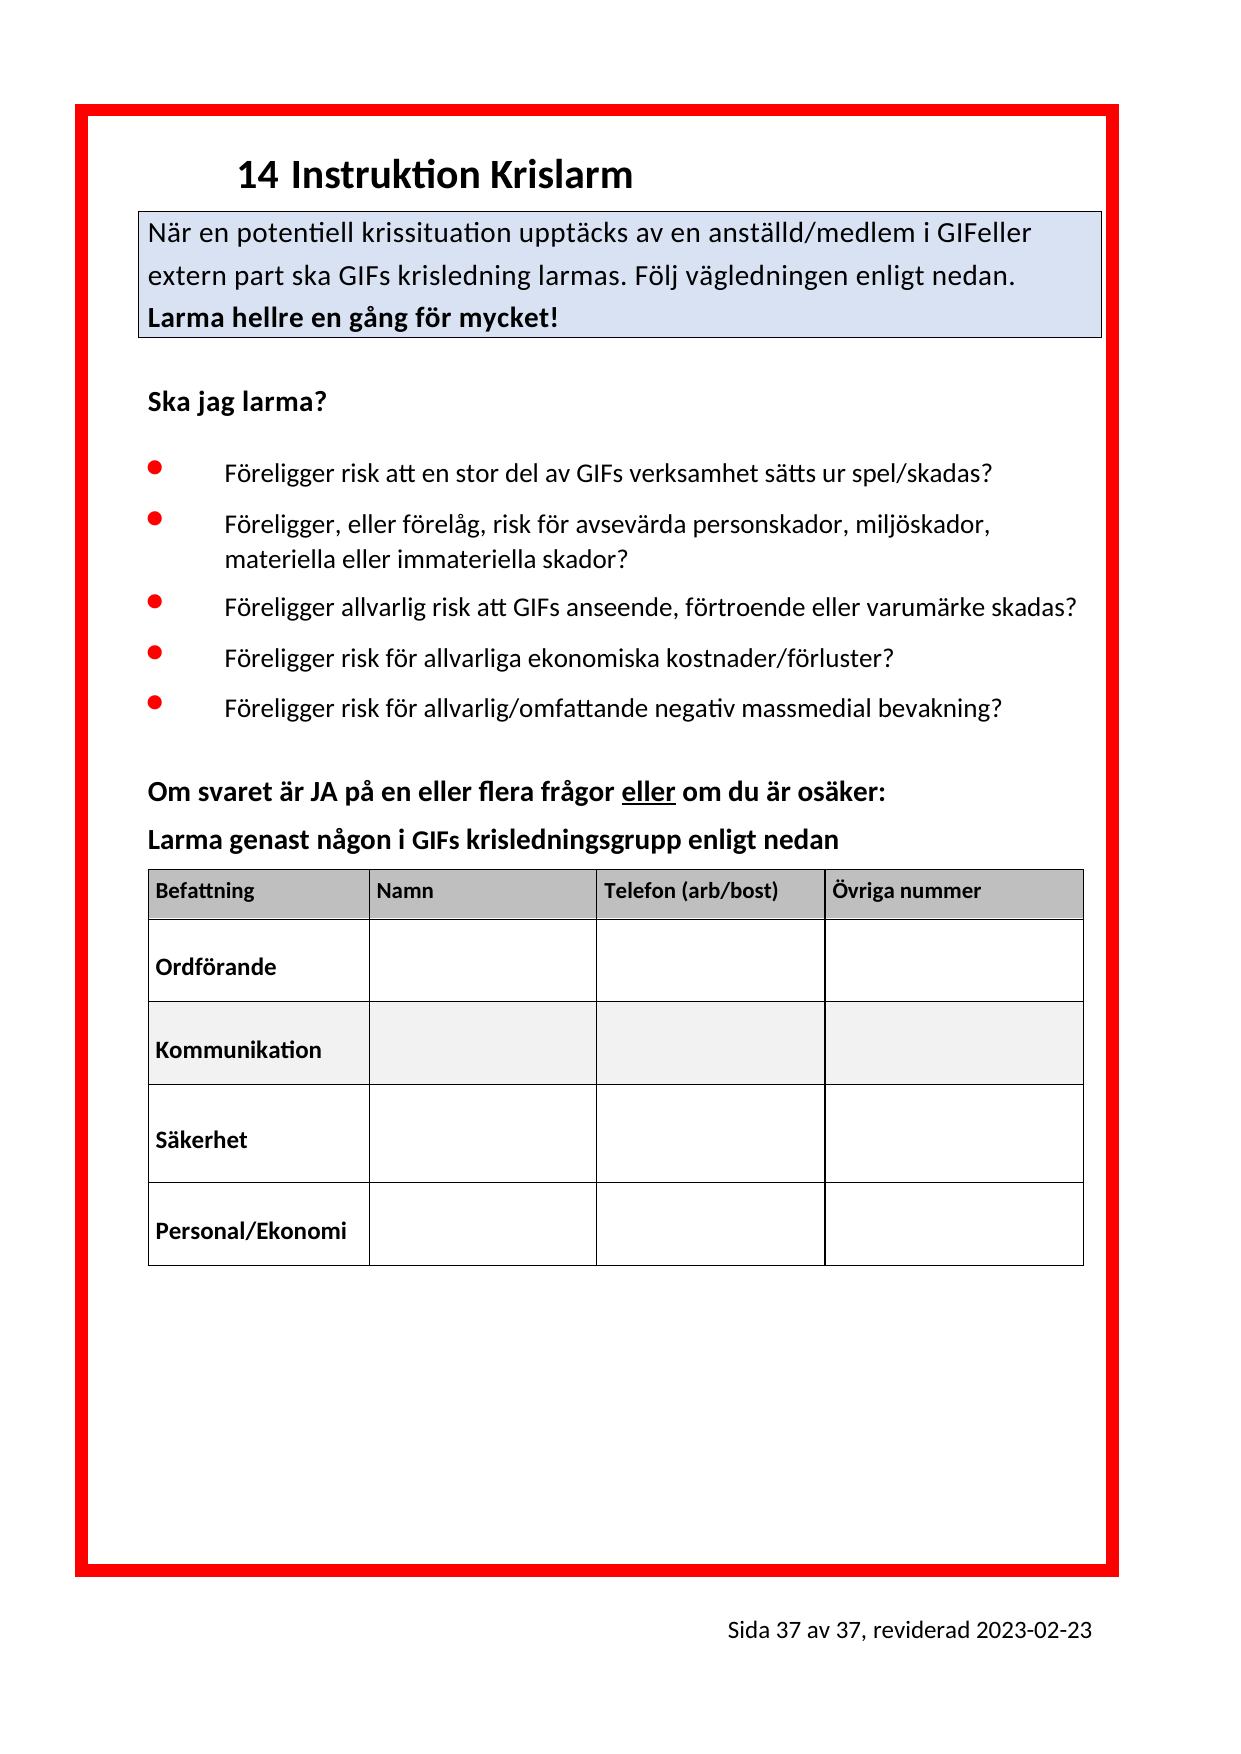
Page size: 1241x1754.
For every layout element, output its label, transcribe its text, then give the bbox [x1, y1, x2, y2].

table_cell [826, 1183, 1083, 1265]
list Föreligger risk för allvarlig/omfattande negativ massmedial bevakning? [148, 689, 1093, 727]
text Larma genast någon i GIFs krisledningsgrupp enligt nedan [148, 821, 1106, 856]
table_cell [826, 1002, 1083, 1084]
text När en potentiell krissituation upptäcks av en anställd/medlem i GIFeller extern part ska GIFs krisledning larmas. Följ vägledningen enligt nedan. Larma hellre en gång för mycket! [139, 212, 1101, 337]
table_cell [597, 1085, 824, 1182]
list Föreligger allvarlig risk att GIFs anseende, förtroende eller varumärke skadas? [148, 588, 1093, 626]
text Om svaret är JA på en eller flera frågor eller om du är osäker: [148, 773, 1106, 808]
list Föreligger, eller förelåg, risk för avsevärda personskador, miljöskador, materiella eller immateriella skador? [148, 504, 1093, 575]
table_cell Säkerhet [149, 1085, 369, 1182]
table_cell Personal/Ekonomi [149, 1183, 369, 1265]
table_cell [826, 1085, 1083, 1182]
list Föreligger risk för allvarliga ekonomiska kostnader/förluster? [148, 638, 1093, 676]
table_header Telefon (arb/bost) [597, 870, 824, 918]
list Föreligger risk att en stor del av GIFs verksamhet sätts ur spel/skadas? [148, 454, 1093, 492]
table_cell Ordförande [149, 920, 369, 1001]
table_header Namn [370, 870, 596, 918]
table_cell [597, 1002, 824, 1084]
text Ska jag larma? [148, 383, 1093, 418]
table_cell [370, 1183, 596, 1265]
table_cell [597, 1183, 824, 1265]
table_cell [370, 1085, 596, 1182]
subtitle Instruktion Krislarm [236, 148, 1093, 198]
table_cell Kommunikation [149, 1002, 369, 1084]
table_cell [370, 1002, 596, 1084]
table_cell [370, 920, 596, 1001]
table_cell [597, 920, 824, 1001]
table_header Övriga nummer [826, 870, 1083, 918]
table_header Befattning [149, 870, 369, 918]
table_cell [826, 920, 1083, 1001]
